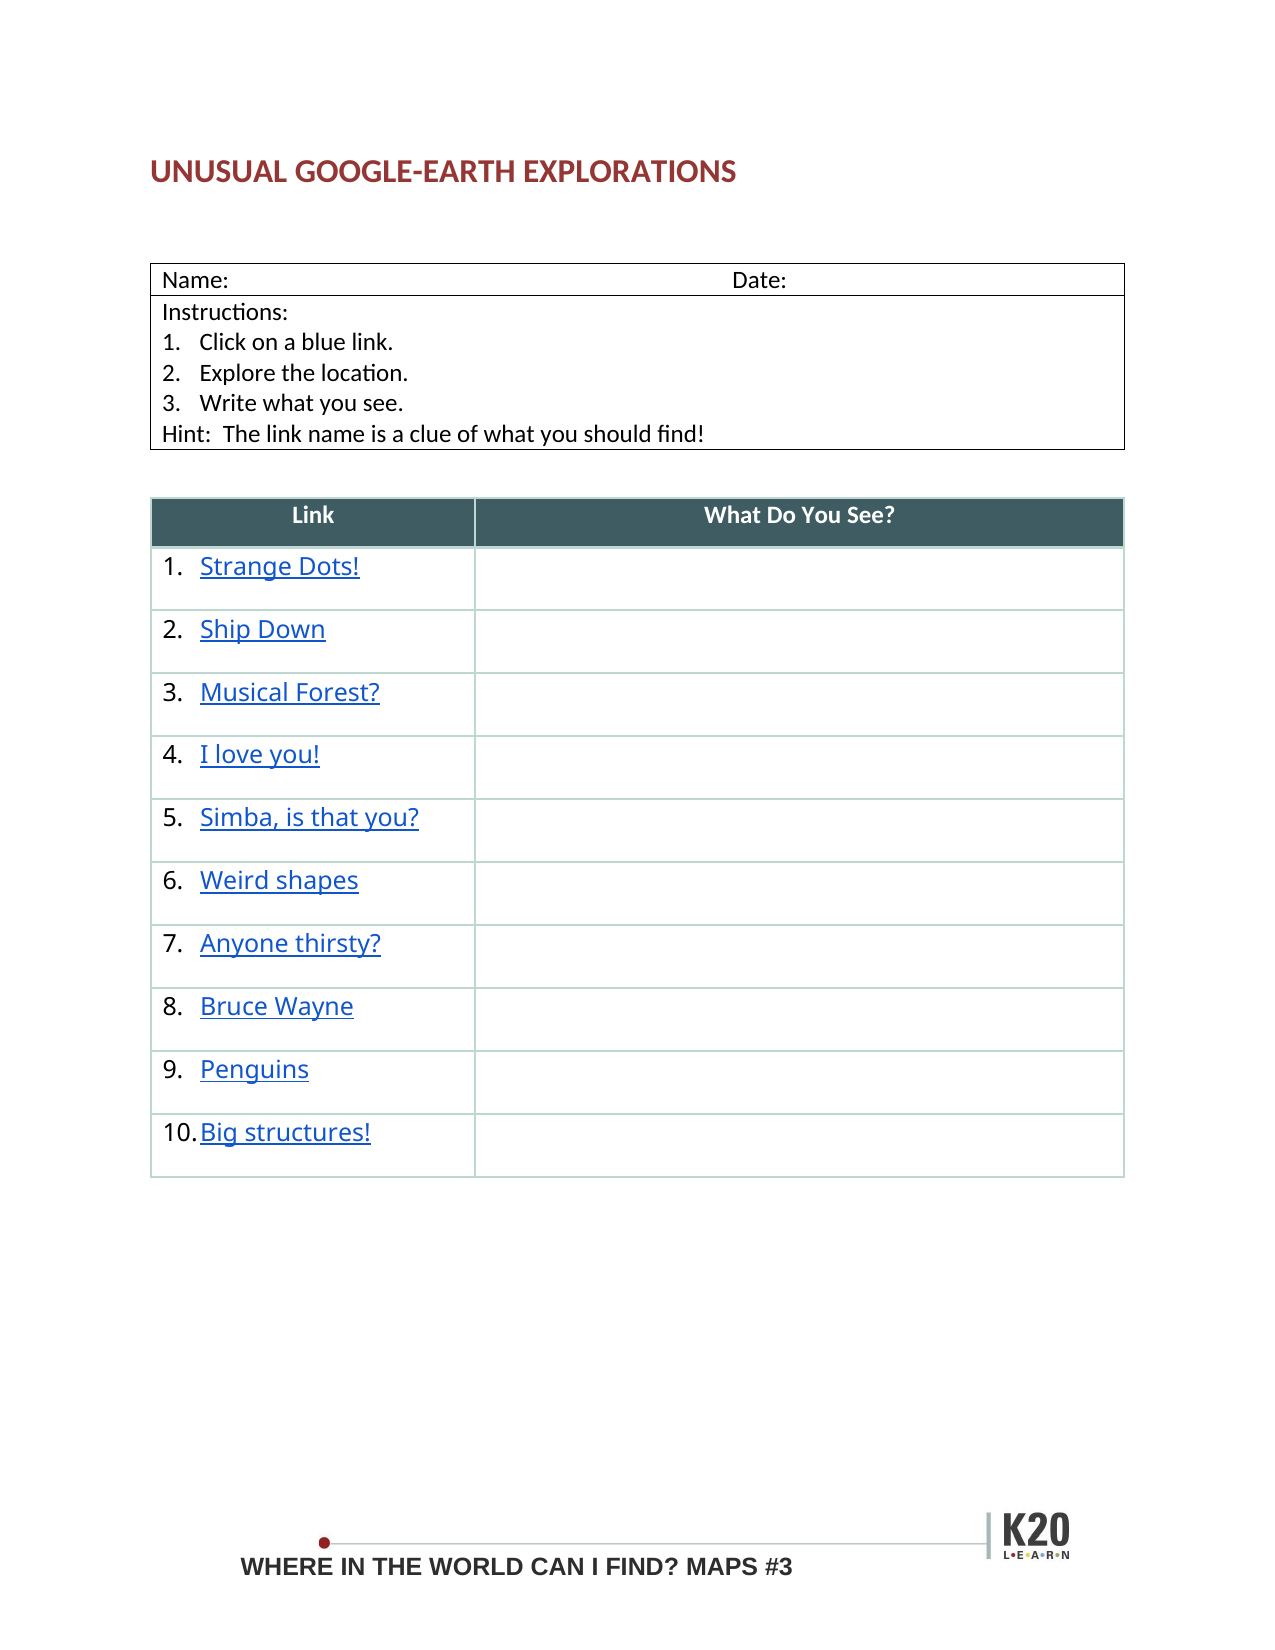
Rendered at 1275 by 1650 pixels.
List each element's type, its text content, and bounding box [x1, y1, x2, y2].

table_header Link [152, 499, 474, 546]
table_cell [476, 1115, 1123, 1176]
table_cell Instructions: Click on a blue link. Explore the location. Write what you see. Hint: The link name is a clue of what you should find! [151, 296, 1124, 448]
table_cell Bruce Wayne [152, 989, 474, 1050]
table_cell [476, 926, 1123, 987]
table_cell [476, 737, 1123, 798]
table_header Name: Date: [151, 264, 1124, 295]
table_cell Penguins [152, 1052, 474, 1113]
table_cell [476, 674, 1123, 735]
table_cell Weird shapes [152, 863, 474, 924]
table_cell [476, 800, 1123, 861]
table_cell [476, 989, 1123, 1050]
table_cell Simba, is that you? [152, 800, 474, 861]
table_cell Anyone thirsty? [152, 926, 474, 987]
table_header What Do You See? [476, 499, 1123, 546]
table_cell Ship Down [152, 611, 474, 672]
table_cell [476, 1052, 1123, 1113]
table_cell [476, 863, 1123, 924]
table_cell [476, 611, 1123, 672]
table_cell Big structures! [152, 1115, 474, 1176]
picture [318, 1509, 1069, 1562]
title UNUSUAL GOOGLE-EARTH EXPLORATIONS [150, 150, 1125, 191]
table_cell Strange Dots! [152, 549, 474, 609]
table_cell [476, 549, 1123, 609]
table_cell Musical Forest? [152, 674, 474, 735]
table_cell I love you! [152, 737, 474, 798]
